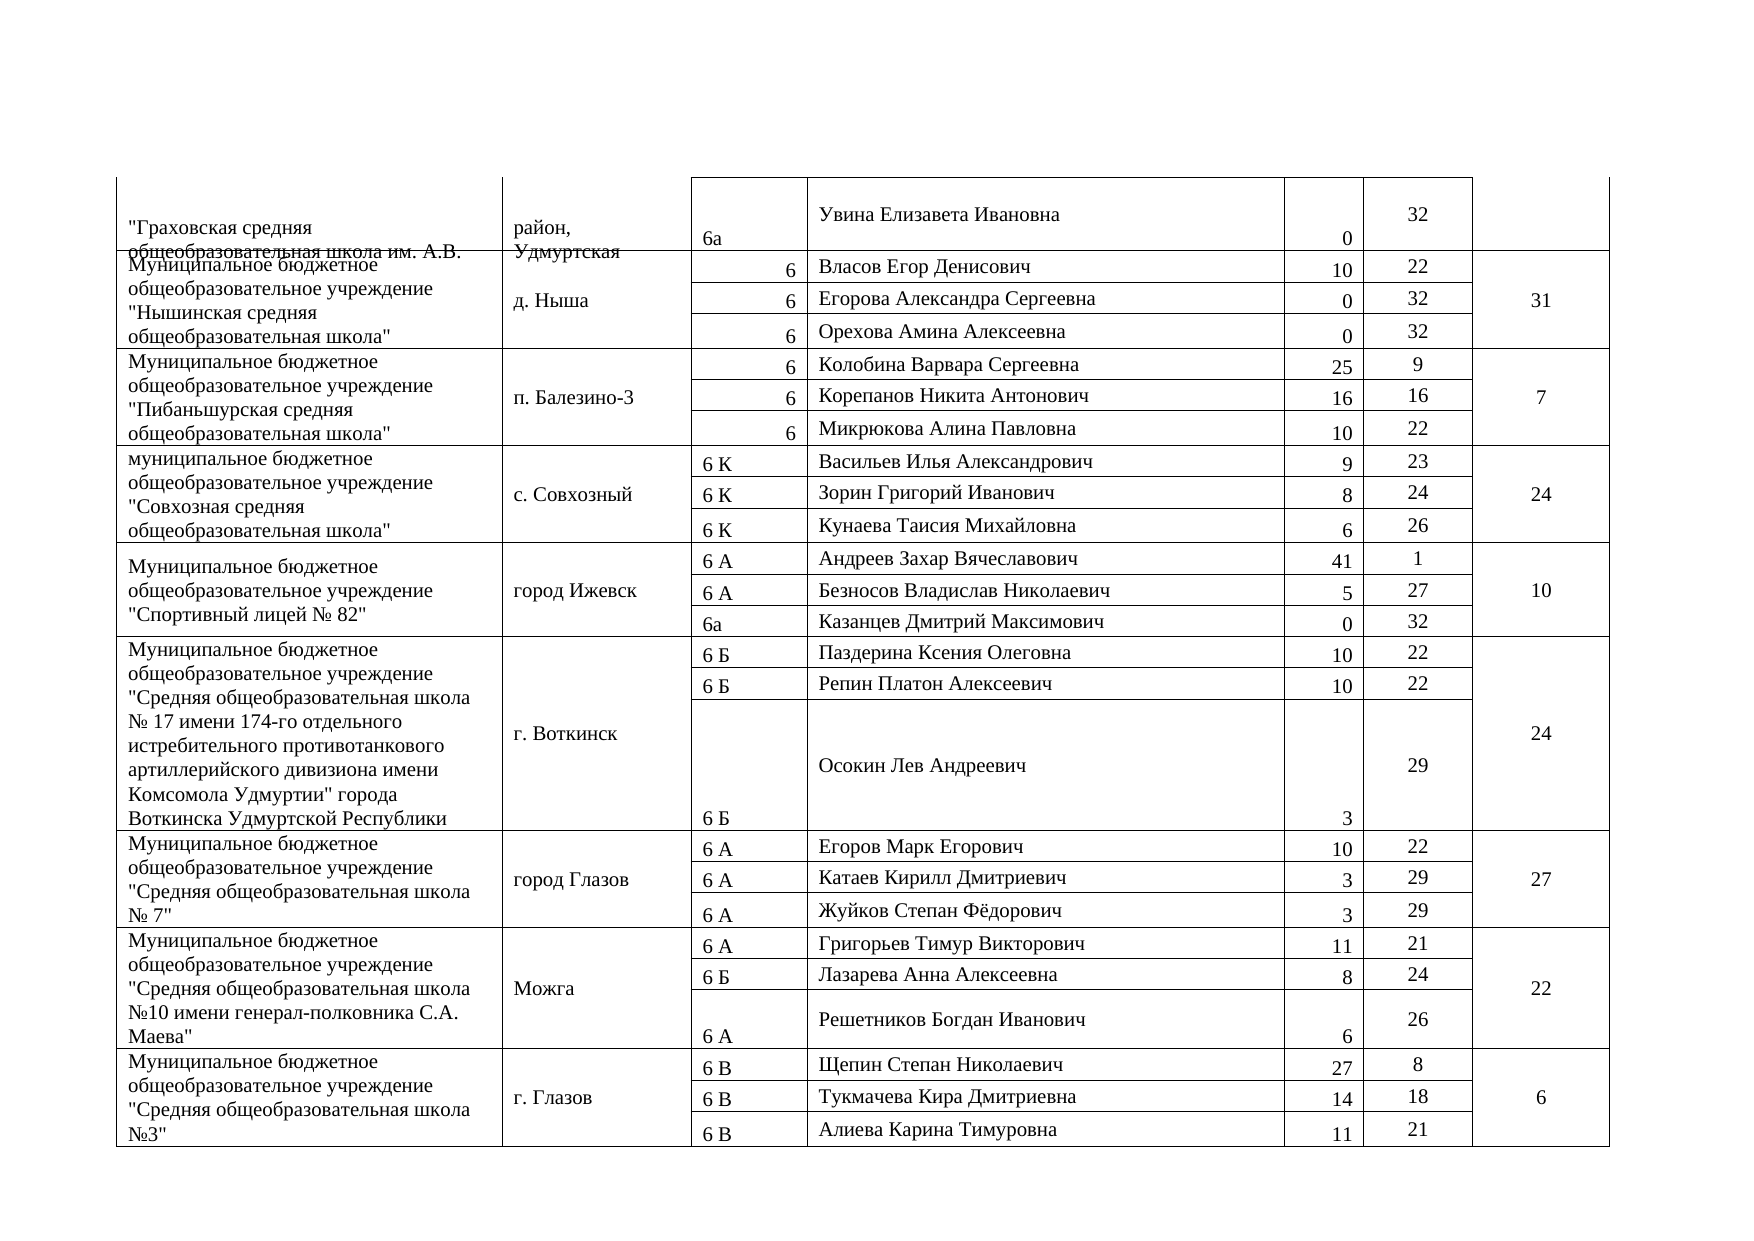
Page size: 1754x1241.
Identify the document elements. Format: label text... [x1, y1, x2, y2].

table_cell 16 [1364, 380, 1472, 410]
table_cell 7 [1473, 349, 1609, 445]
table_cell 10 [1285, 831, 1363, 861]
table_cell 22 [1364, 637, 1472, 667]
table_cell 22 [1364, 411, 1472, 445]
table_cell Зорин Григорий Иванович [808, 477, 1284, 507]
table_cell 14 [1285, 1081, 1363, 1111]
table_cell 6 Б [692, 959, 807, 989]
table_cell 6 Б [692, 637, 807, 667]
table_cell 29 [1364, 700, 1472, 829]
table_cell 6а [692, 606, 807, 636]
table_cell 6 А [692, 990, 807, 1048]
table_cell 6 [692, 411, 807, 445]
table_cell 3 [1285, 893, 1363, 927]
table_cell Васильев Илья Александрович [808, 446, 1284, 476]
table_cell 27 [1473, 831, 1609, 927]
table_cell Можга [503, 928, 691, 1048]
table_cell 3 [1285, 862, 1363, 892]
table_cell 5 [1285, 575, 1363, 605]
table_cell 11 [1285, 928, 1363, 958]
table_cell 6 А [692, 543, 807, 573]
table_cell с. Совхозный [503, 446, 691, 542]
table_cell 24 [1364, 477, 1472, 507]
table_cell Муниципальное бюджетное общеобразовательное учреждение "Средняя общеобразовательная школа № 17 имени 174-го отдельного истребительного противотанкового артиллерийского дивизиона имени Комсомола Удмуртии" города Воткинска Удмуртской Республики [117, 637, 502, 829]
table_cell 6 В [692, 1081, 807, 1111]
table_cell 0 [1285, 606, 1363, 636]
table_cell Муниципальное бюджетное общеобразовательное учреждение "Спортивный лицей № 82" [117, 543, 502, 636]
table_cell Муниципальное бюджетное общеобразовательное учреждение "Средняя общеобразовательная школа №3" [117, 1049, 502, 1146]
table_cell 6 [692, 314, 807, 348]
table_cell Кунаева Таисия Михайловна [808, 509, 1284, 542]
table_cell 6 А [692, 862, 807, 892]
table_cell 6 [1285, 990, 1363, 1048]
table_cell 6 К [692, 477, 807, 507]
table_cell Муниципальное бюджетное общеобразовательное учреждение "Пибаньшурская средняя общеобразовательная школа" [117, 349, 502, 445]
table_cell 32 [1364, 606, 1472, 636]
table_cell 25 [1285, 349, 1363, 379]
table_cell г. Глазов [503, 1049, 691, 1146]
table_cell 8 [1364, 1049, 1472, 1079]
table_cell 27 [1285, 1049, 1363, 1079]
table_cell 23 [1364, 446, 1472, 476]
table_cell Казанцев Дмитрий Максимович [808, 606, 1284, 636]
table_cell 6 Б [692, 668, 807, 698]
table_cell 6 [692, 349, 807, 379]
table_cell Григорьев Тимур Викторович [808, 928, 1284, 958]
table_cell 27 [1364, 575, 1472, 605]
table_cell 16 [1285, 380, 1363, 410]
table_cell Власов Егор Денисович [808, 251, 1284, 282]
table_cell Егорова Александра Сергеевна [808, 283, 1284, 313]
table_cell Муниципальное бюджетное общеобразовательное учреждение "Нышинская средняя общеобразовательная школа" [117, 251, 502, 348]
table_cell Жуйков Степан Фёдорович [808, 893, 1284, 927]
table_cell Увина Елизавета Ивановна [808, 178, 1284, 250]
table_cell 1 [1364, 543, 1472, 573]
table_cell 6 [692, 283, 807, 313]
table_cell 6 [1473, 1049, 1609, 1146]
table_cell 24 [1473, 446, 1609, 542]
table_cell 32 [1364, 178, 1472, 250]
table_cell 9 [1364, 349, 1472, 379]
table_cell 6 В [692, 1112, 807, 1146]
table_cell Репин Платон Алексеевич [808, 668, 1284, 698]
table_cell Тукмачева Кира Дмитриевна [808, 1081, 1284, 1111]
table_cell 9 [1285, 446, 1363, 476]
table_cell Решетников Богдан Иванович [808, 990, 1284, 1048]
table_cell 3 [1285, 700, 1363, 829]
table_cell 6 В [692, 1049, 807, 1079]
table_cell город Глазов [503, 831, 691, 927]
table_cell 6 А [692, 928, 807, 958]
table_cell 21 [1364, 928, 1472, 958]
table_cell 10 [1285, 251, 1363, 282]
table_cell 10 [1473, 543, 1609, 636]
table_cell Паздерина Ксения Олеговна [808, 637, 1284, 667]
table_cell п. Балезино-3 [503, 349, 691, 445]
table_cell 8 [1285, 477, 1363, 507]
table_cell 6 К [692, 509, 807, 542]
table_cell Безносов Владислав Николаевич [808, 575, 1284, 605]
table_cell 6 Б [692, 700, 807, 829]
table_cell Микрюкова Алина Павловна [808, 411, 1284, 445]
table_cell 32 [1364, 314, 1472, 348]
table_cell 6 [1285, 509, 1363, 542]
table_cell 10 [1285, 411, 1363, 445]
table_cell 8 [1285, 959, 1363, 989]
table_cell 26 [1364, 990, 1472, 1048]
table_cell Орехова Амина Алексеевна [808, 314, 1284, 348]
table_cell 31 [1473, 251, 1609, 348]
table_cell 6 К [692, 446, 807, 476]
table_cell Андреев Захар Вячеславович [808, 543, 1284, 573]
table_cell Катаев Кирилл Дмитриевич [808, 862, 1284, 892]
table_cell 22 [1473, 928, 1609, 1048]
table_cell 6 [692, 380, 807, 410]
table_cell Алиева Карина Тимуровна [808, 1112, 1284, 1146]
table_cell Колобина Варвара Сергеевна [808, 349, 1284, 379]
table_cell Муниципальное бюджетное общеобразовательное учреждение "Средняя общеобразовательная школа №10 имени генерал-полковника С.А. Маева" [117, 928, 502, 1048]
table_cell д. Ныша [503, 251, 691, 348]
table_cell 10 [1285, 637, 1363, 667]
table_cell 0 [1285, 314, 1363, 348]
table_cell 6 А [692, 831, 807, 861]
table_cell Егоров Марк Егорович [808, 831, 1284, 861]
table_cell 0 [1285, 283, 1363, 313]
table_cell 21 [1364, 1112, 1472, 1146]
table_cell муниципальное бюджетное общеобразовательное учреждение "Совхозная средняя общеобразовательная школа" [117, 446, 502, 542]
table_cell 0 [1285, 178, 1363, 250]
table_cell 6 А [692, 575, 807, 605]
table_cell 22 [1364, 668, 1472, 698]
table_cell Щепин Степан Николаевич [808, 1049, 1284, 1079]
table_cell 29 [1364, 862, 1472, 892]
table_cell Корепанов Никита Антонович [808, 380, 1284, 410]
table_cell 29 [1364, 893, 1472, 927]
table_cell Осокин Лев Андреевич [808, 700, 1284, 829]
table_cell 22 [1364, 831, 1472, 861]
table_cell 10 [1285, 668, 1363, 698]
table_cell 6 [692, 251, 807, 282]
table_cell 24 [1473, 637, 1609, 829]
table_cell 6а [692, 178, 807, 250]
table_cell 18 [1364, 1081, 1472, 1111]
table_cell город Ижевск [503, 543, 691, 636]
table_cell 26 [1364, 509, 1472, 542]
table_cell 24 [1364, 959, 1472, 989]
table_cell Муниципальное бюджетное общеобразовательное учреждение "Средняя общеобразовательная школа № 7" [117, 831, 502, 927]
table_cell 22 [1364, 251, 1472, 282]
table_cell 6 А [692, 893, 807, 927]
table_cell 41 [1285, 543, 1363, 573]
table_cell 11 [1285, 1112, 1363, 1146]
table_cell Лазарева Анна Алексеевна [808, 959, 1284, 989]
table_cell 32 [1364, 283, 1472, 313]
table_cell г. Воткинск [503, 637, 691, 829]
